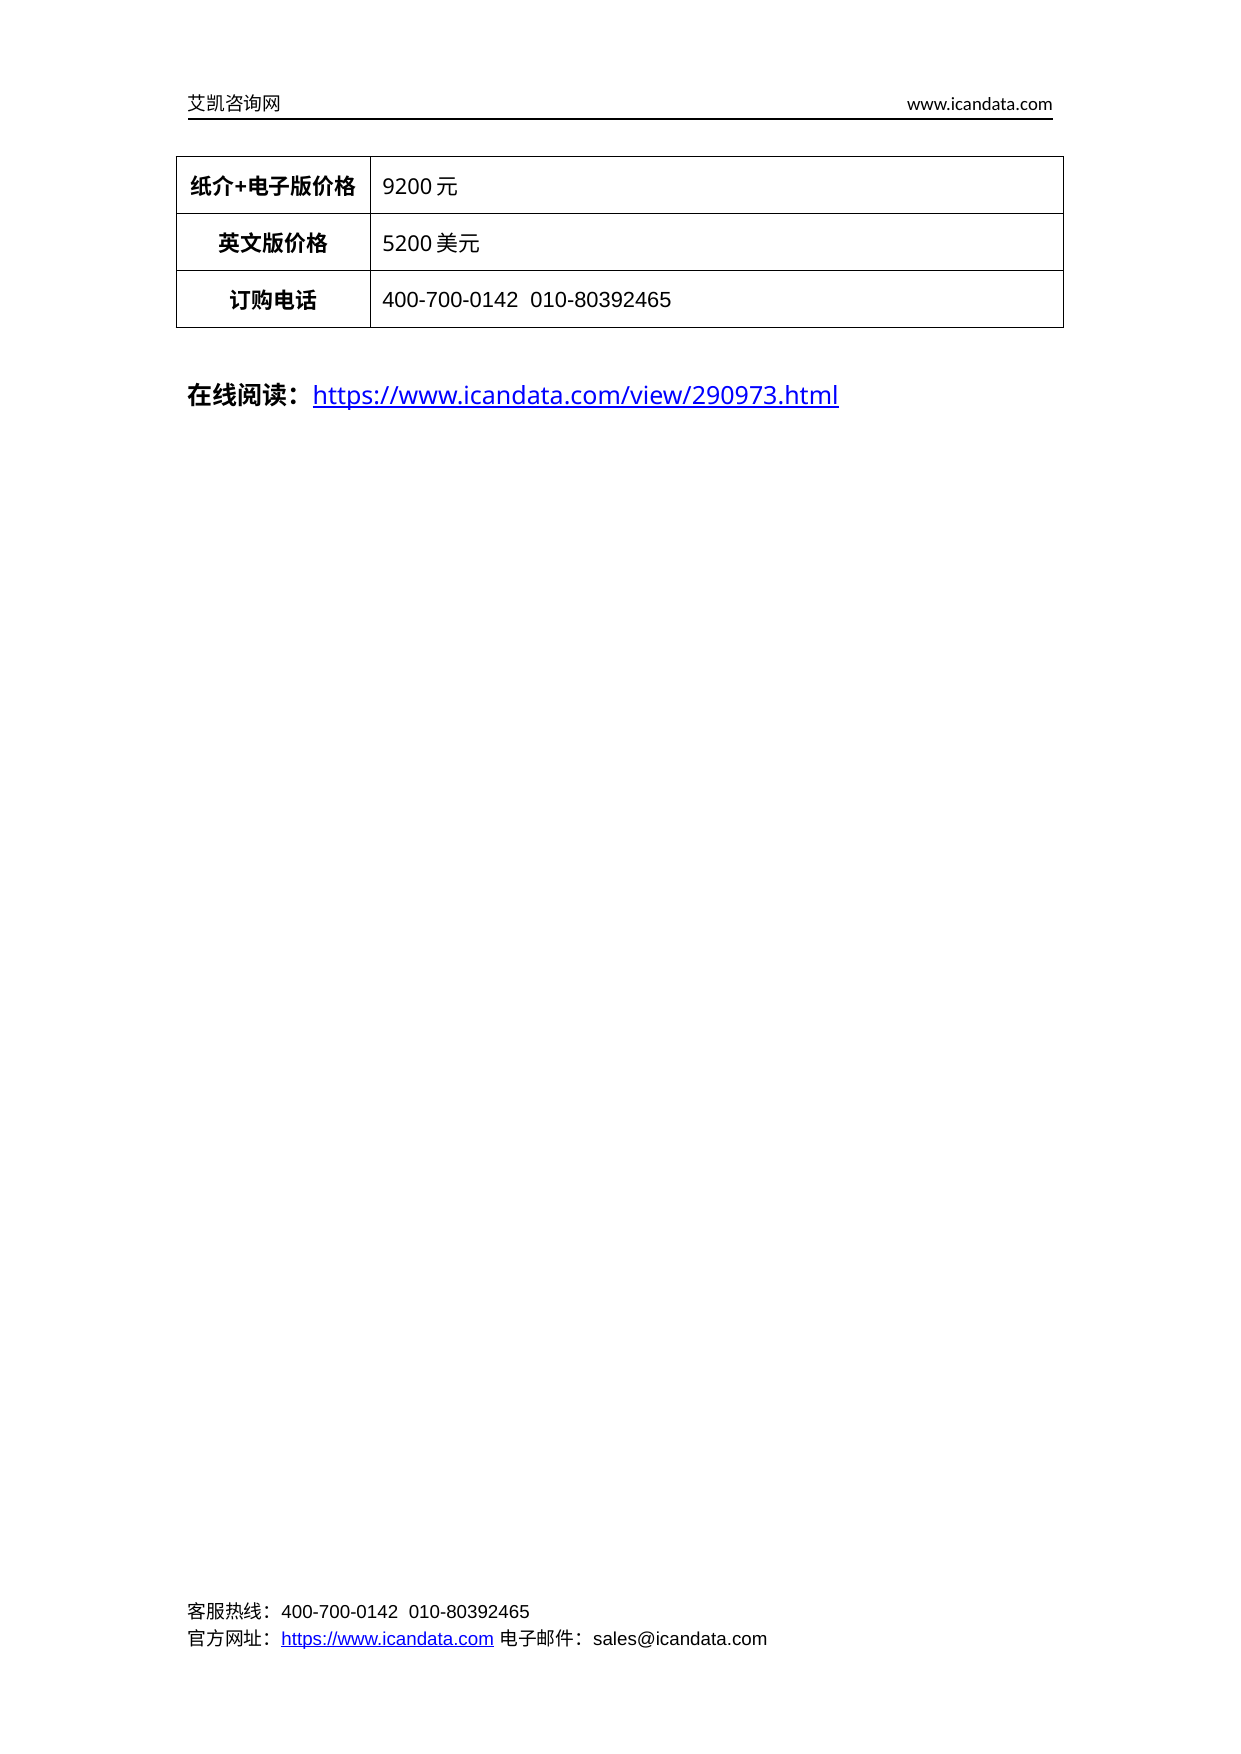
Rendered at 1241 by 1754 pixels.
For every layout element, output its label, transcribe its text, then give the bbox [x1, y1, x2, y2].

text 在线阅读：https://www.icandata.com/view/290973.html [187, 361, 1053, 426]
table_cell 纸介+电子版价格 [177, 157, 370, 213]
table_cell 400-700-0142 010-80392465 [371, 271, 1063, 327]
table_cell 5200美元 [371, 214, 1063, 270]
table_cell 英文版价格 [177, 214, 370, 270]
table_cell 9200元 [371, 157, 1063, 213]
table_cell 订购电话 [177, 271, 370, 327]
